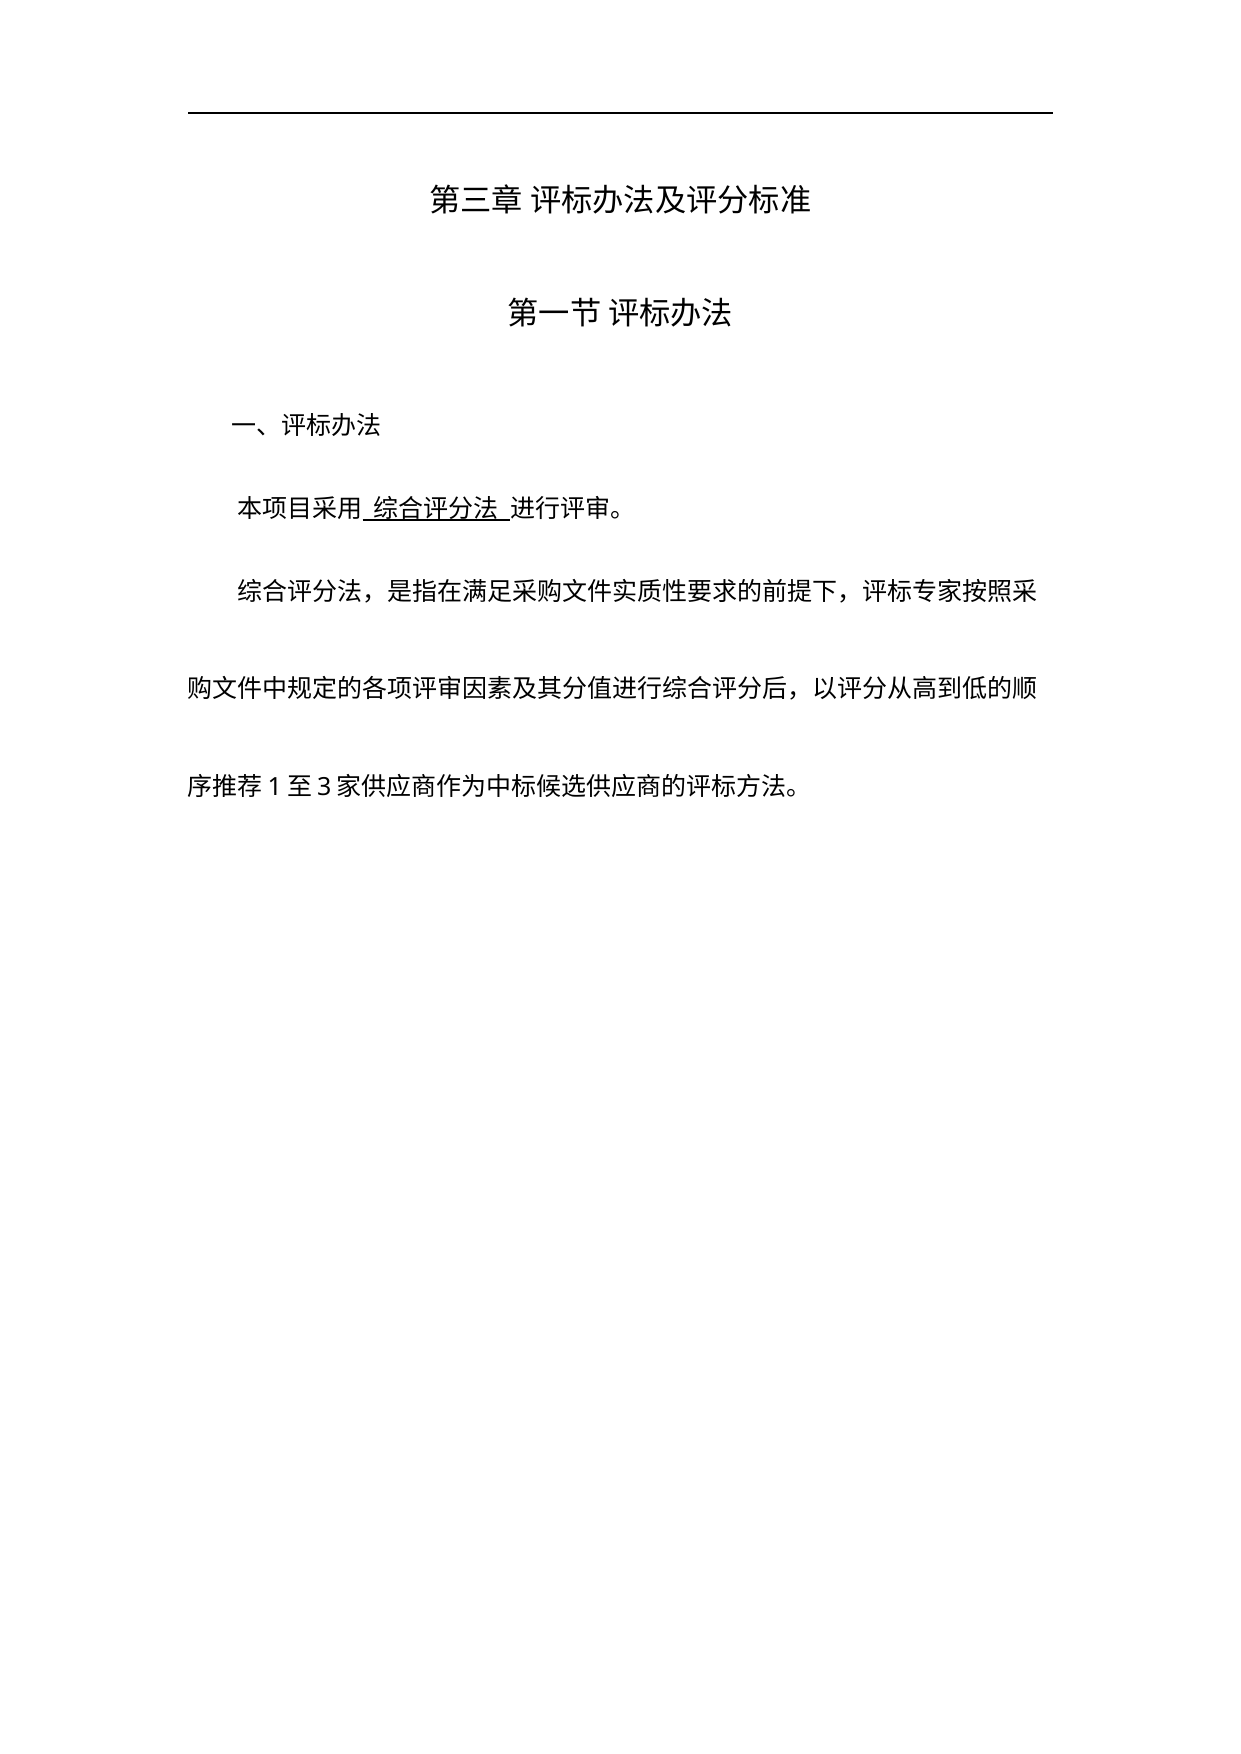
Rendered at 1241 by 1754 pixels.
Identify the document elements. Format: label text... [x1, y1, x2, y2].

text 一、评标办法 [187, 391, 1053, 456]
subtitle 第三章 评标办法及评分标准 [187, 166, 1053, 231]
text 本项目采用 综合评分法 进行评审。 [187, 474, 1053, 539]
text 综合评分法，是指在满足采购文件实质性要求的前提下，评标专家按照采购文件中规定的各项评审因素及其分值进行综合评分后，以评分从高到低的顺序推荐1至3家供应商作为中标候选供应商的评标方法。 [187, 557, 1053, 817]
subtitle 第一节 评标办法 [187, 278, 1053, 343]
